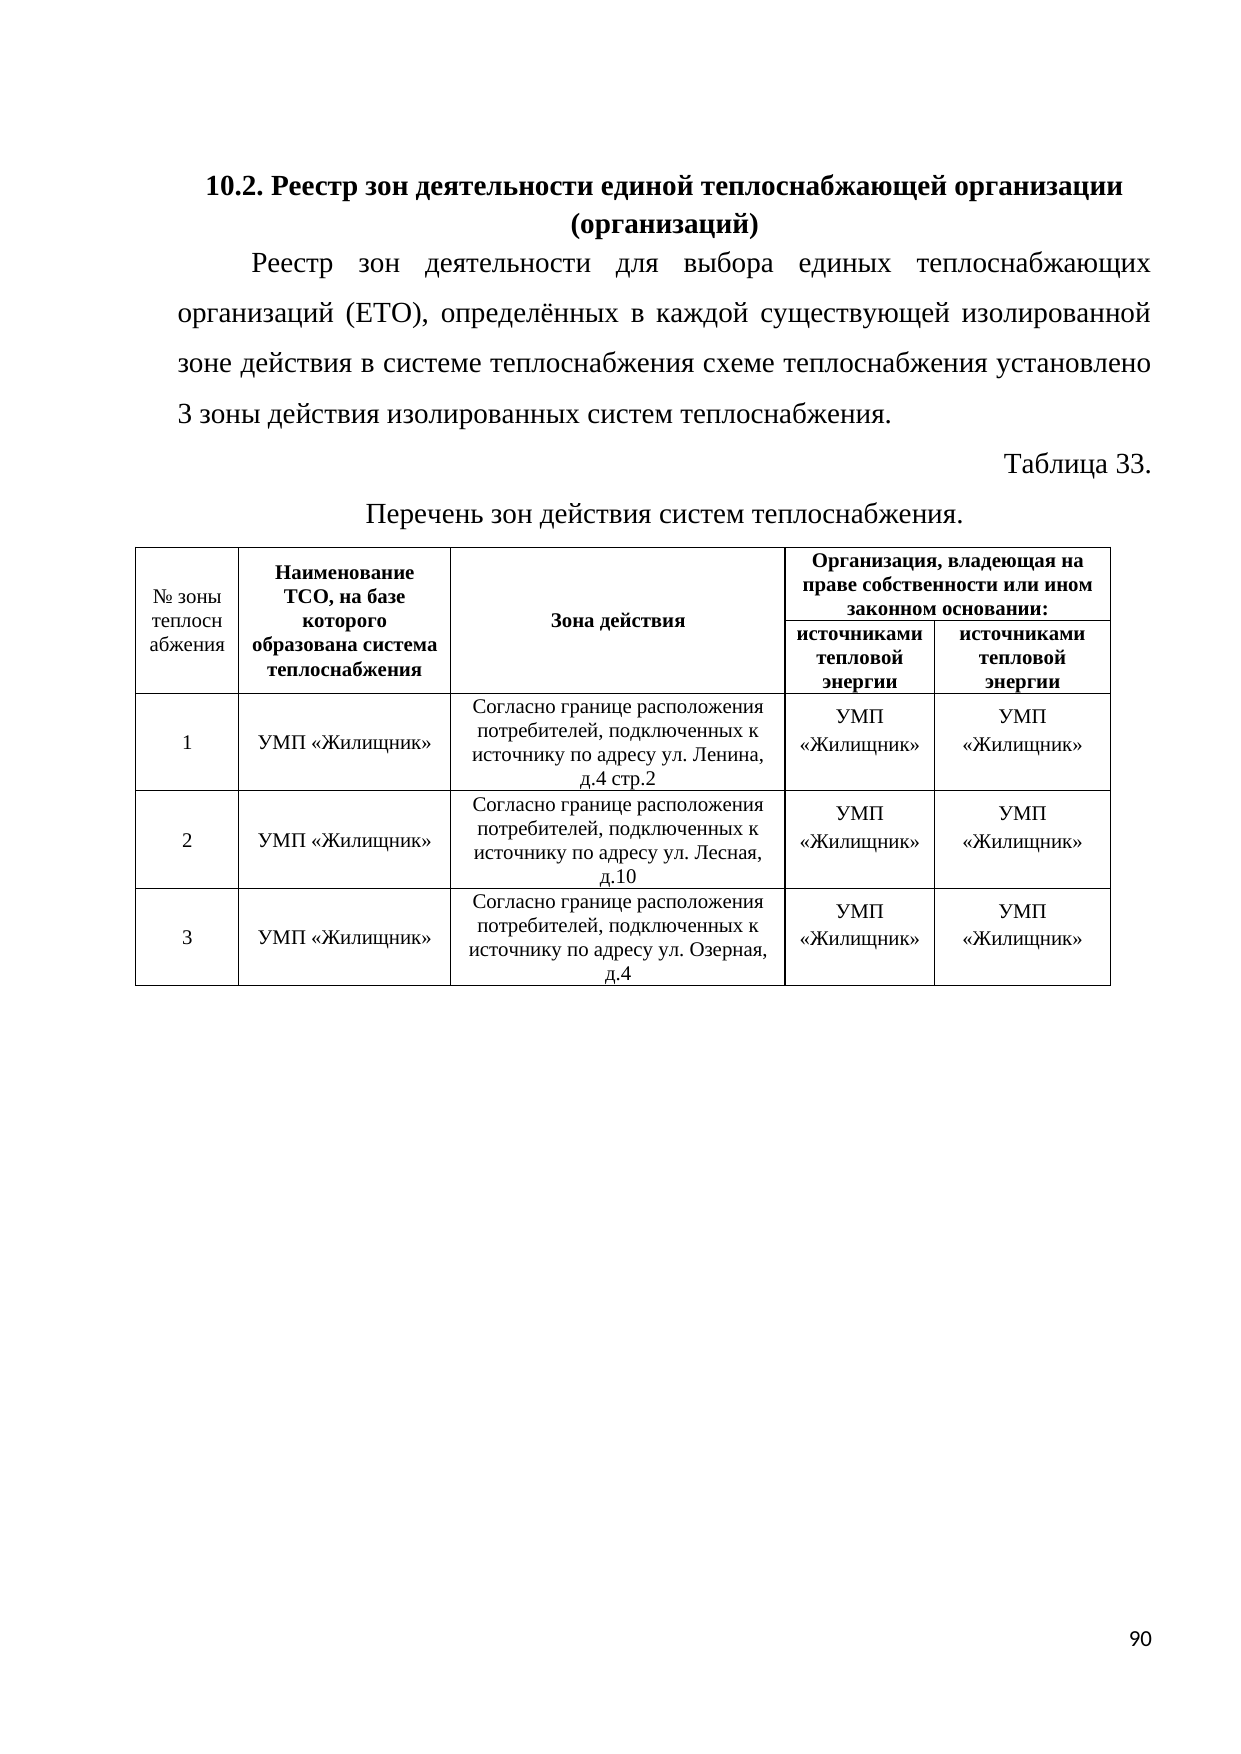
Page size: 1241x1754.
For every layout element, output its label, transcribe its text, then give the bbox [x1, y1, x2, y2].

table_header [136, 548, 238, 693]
text Перечень зон действия систем теплоснабжения. [177, 496, 1152, 530]
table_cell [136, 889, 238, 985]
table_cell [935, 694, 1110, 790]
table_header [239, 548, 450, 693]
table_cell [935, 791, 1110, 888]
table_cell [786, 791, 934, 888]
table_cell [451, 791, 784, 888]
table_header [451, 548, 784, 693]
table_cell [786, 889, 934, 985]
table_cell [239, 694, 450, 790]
text Таблица 33. [177, 446, 1152, 479]
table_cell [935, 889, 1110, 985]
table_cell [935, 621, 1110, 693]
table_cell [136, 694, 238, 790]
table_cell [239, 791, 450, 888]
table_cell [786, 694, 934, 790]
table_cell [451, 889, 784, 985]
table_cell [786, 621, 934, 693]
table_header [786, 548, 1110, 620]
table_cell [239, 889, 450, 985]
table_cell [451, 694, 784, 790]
text Реестр зон деятельности для выбора единых теплоснабжающих организаций (ЕТО), определённых в каждой существующей изолированной зоне действия в системе теплоснабжения схеме теплоснабжения установлено 3 зоны действия изолированных систем теплоснабжения. [177, 245, 1152, 429]
subtitle 10.2. Реестр зон деятельности единой теплоснабжающей организации (организаций) [177, 168, 1152, 240]
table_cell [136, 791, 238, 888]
